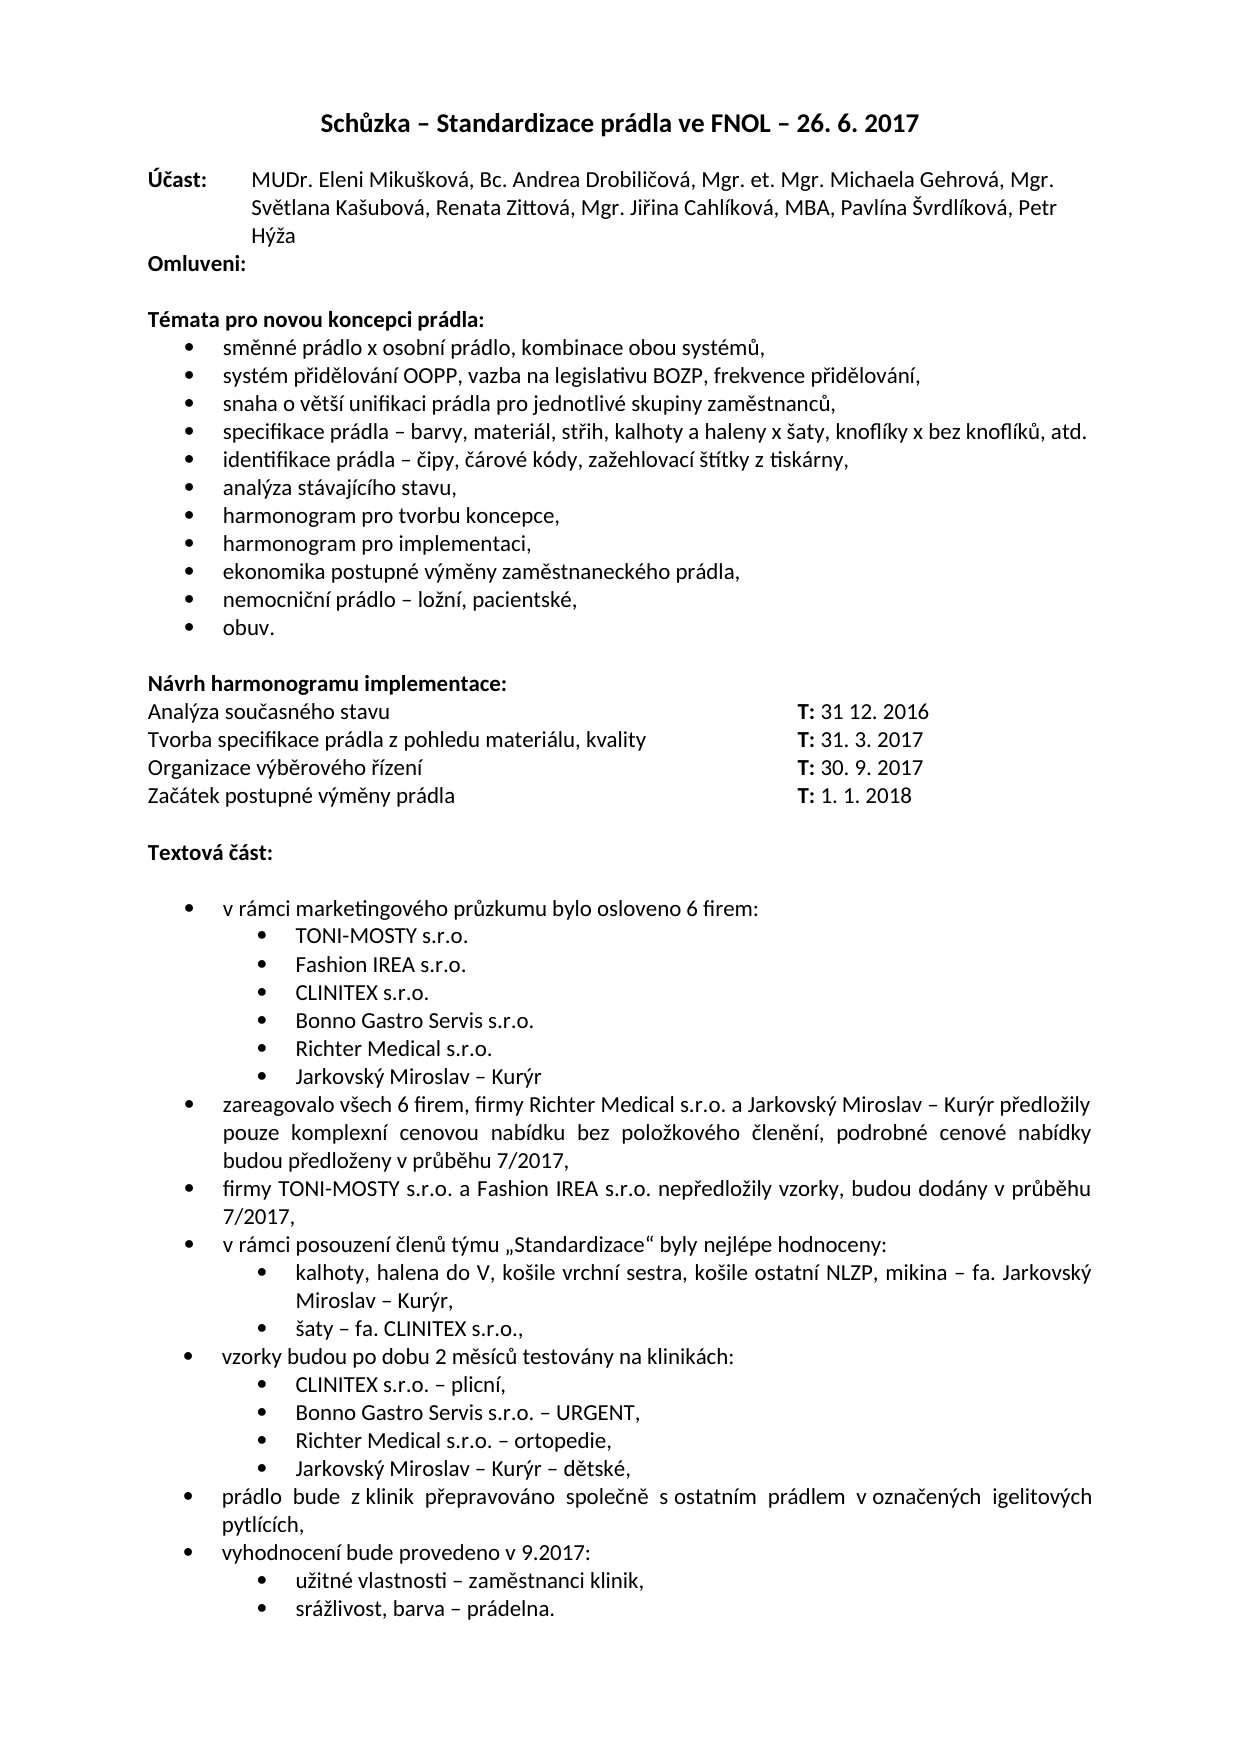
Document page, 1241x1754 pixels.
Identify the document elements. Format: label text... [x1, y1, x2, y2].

list CLINITEX s.r.o. – plicní, [258, 1370, 1092, 1398]
list identifikace prádla – čipy, čárové kódy, zažehlovací štítky z tiskárny, [185, 445, 1092, 473]
list snaha o větší unifikaci prádla pro jednotlivé skupiny zaměstnanců, [185, 389, 1092, 417]
text Návrh harmonogramu implementace: [148, 669, 1092, 697]
list analýza stávajícího stavu, [185, 473, 1092, 501]
text Témata pro novou koncepci prádla: [148, 305, 1092, 333]
text Schůzka – Standardizace prádla ve FNOL – 26. 6. 2017 [148, 106, 1092, 139]
list CLINITEX s.r.o. [258, 978, 1092, 1006]
text Účast: MUDr. Eleni Mikušková, Bc. Andrea Drobiličová, Mgr. et. Mgr. Michaela Gehrová, Mgr. Světlana Kašubová, Renata Zittová, Mgr. Jiřina Cahlíková, MBA, Pavlína Švrdlíková, Petr Hýža [148, 165, 1092, 249]
list harmonogram pro implementaci, [185, 529, 1092, 557]
list Fashion IREA s.r.o. [258, 950, 1092, 978]
text Organizace výběrového řízení T: 30. 9. 2017 [148, 753, 1092, 782]
list harmonogram pro tvorbu koncepce, [185, 501, 1092, 529]
list systém přidělování OOPP, vazba na legislativu BOZP, frekvence přidělování, [185, 361, 1092, 389]
list směnné prádlo x osobní prádlo, kombinace obou systémů, [185, 333, 1092, 361]
list Richter Medical s.r.o. [258, 1034, 1092, 1062]
list Richter Medical s.r.o. – ortopedie, [258, 1426, 1092, 1454]
list Bonno Gastro Servis s.r.o. [258, 1006, 1092, 1034]
list firmy TONI-MOSTY s.r.o. a Fashion IREA s.r.o. nepředložily vzorky, budou dodány v průběhu 7/2017, [185, 1174, 1092, 1230]
text Textová část: [148, 838, 1092, 866]
list prádlo bude z klinik přepravováno společně s ostatním prádlem v označených igelitových pytlících, [184, 1482, 1092, 1538]
list v rámci marketingového průzkumu bylo osloveno 6 firem: [185, 894, 1092, 922]
list Jarkovský Miroslav – Kurýr [258, 1062, 1092, 1090]
list nemocniční prádlo – ložní, pacientské, [185, 585, 1092, 613]
list vzorky budou po dobu 2 měsíců testovány na klinikách: [184, 1342, 1092, 1370]
list v rámci posouzení členů týmu „Standardizace“ byly nejlépe hodnoceny: [185, 1230, 1092, 1258]
list srážlivost, barva – prádelna. [258, 1594, 1092, 1622]
text Omluveni: [148, 249, 1092, 277]
list zareagovalo všech 6 firem, firmy Richter Medical s.r.o. a Jarkovský Miroslav – Kurýr předložily pouze komplexní cenovou nabídku bez položkového členění, podrobné cenové nabídky budou předloženy v průběhu 7/2017, [185, 1090, 1092, 1174]
text Analýza současného stavu T: 31 12. 2016 [148, 697, 1092, 726]
list šaty – fa. CLINITEX s.r.o., [258, 1314, 1092, 1342]
list Bonno Gastro Servis s.r.o. – URGENT, [258, 1398, 1092, 1426]
list kalhoty, halena do V, košile vrchní sestra, košile ostatní NLZP, mikina – fa. Jarkovský Miroslav – Kurýr, [258, 1258, 1092, 1314]
list specifikace prádla – barvy, materiál, střih, kalhoty a haleny x šaty, knoflíky x bez knoflíků, atd. [185, 417, 1092, 445]
list ekonomika postupné výměny zaměstnaneckého prádla, [185, 557, 1092, 585]
text Začátek postupné výměny prádla T: 1. 1. 2018 [148, 782, 1092, 809]
list užitné vlastnosti – zaměstnanci klinik, [258, 1566, 1092, 1594]
list Jarkovský Miroslav – Kurýr – dětské, [258, 1454, 1092, 1482]
list TONI-MOSTY s.r.o. [258, 922, 1092, 950]
text Tvorba specifikace prádla z pohledu materiálu, kvality T: 31. 3. 2017 [148, 726, 1092, 753]
list obuv. [185, 613, 1092, 641]
list vyhodnocení bude provedeno v 9.2017: [184, 1538, 1092, 1566]
